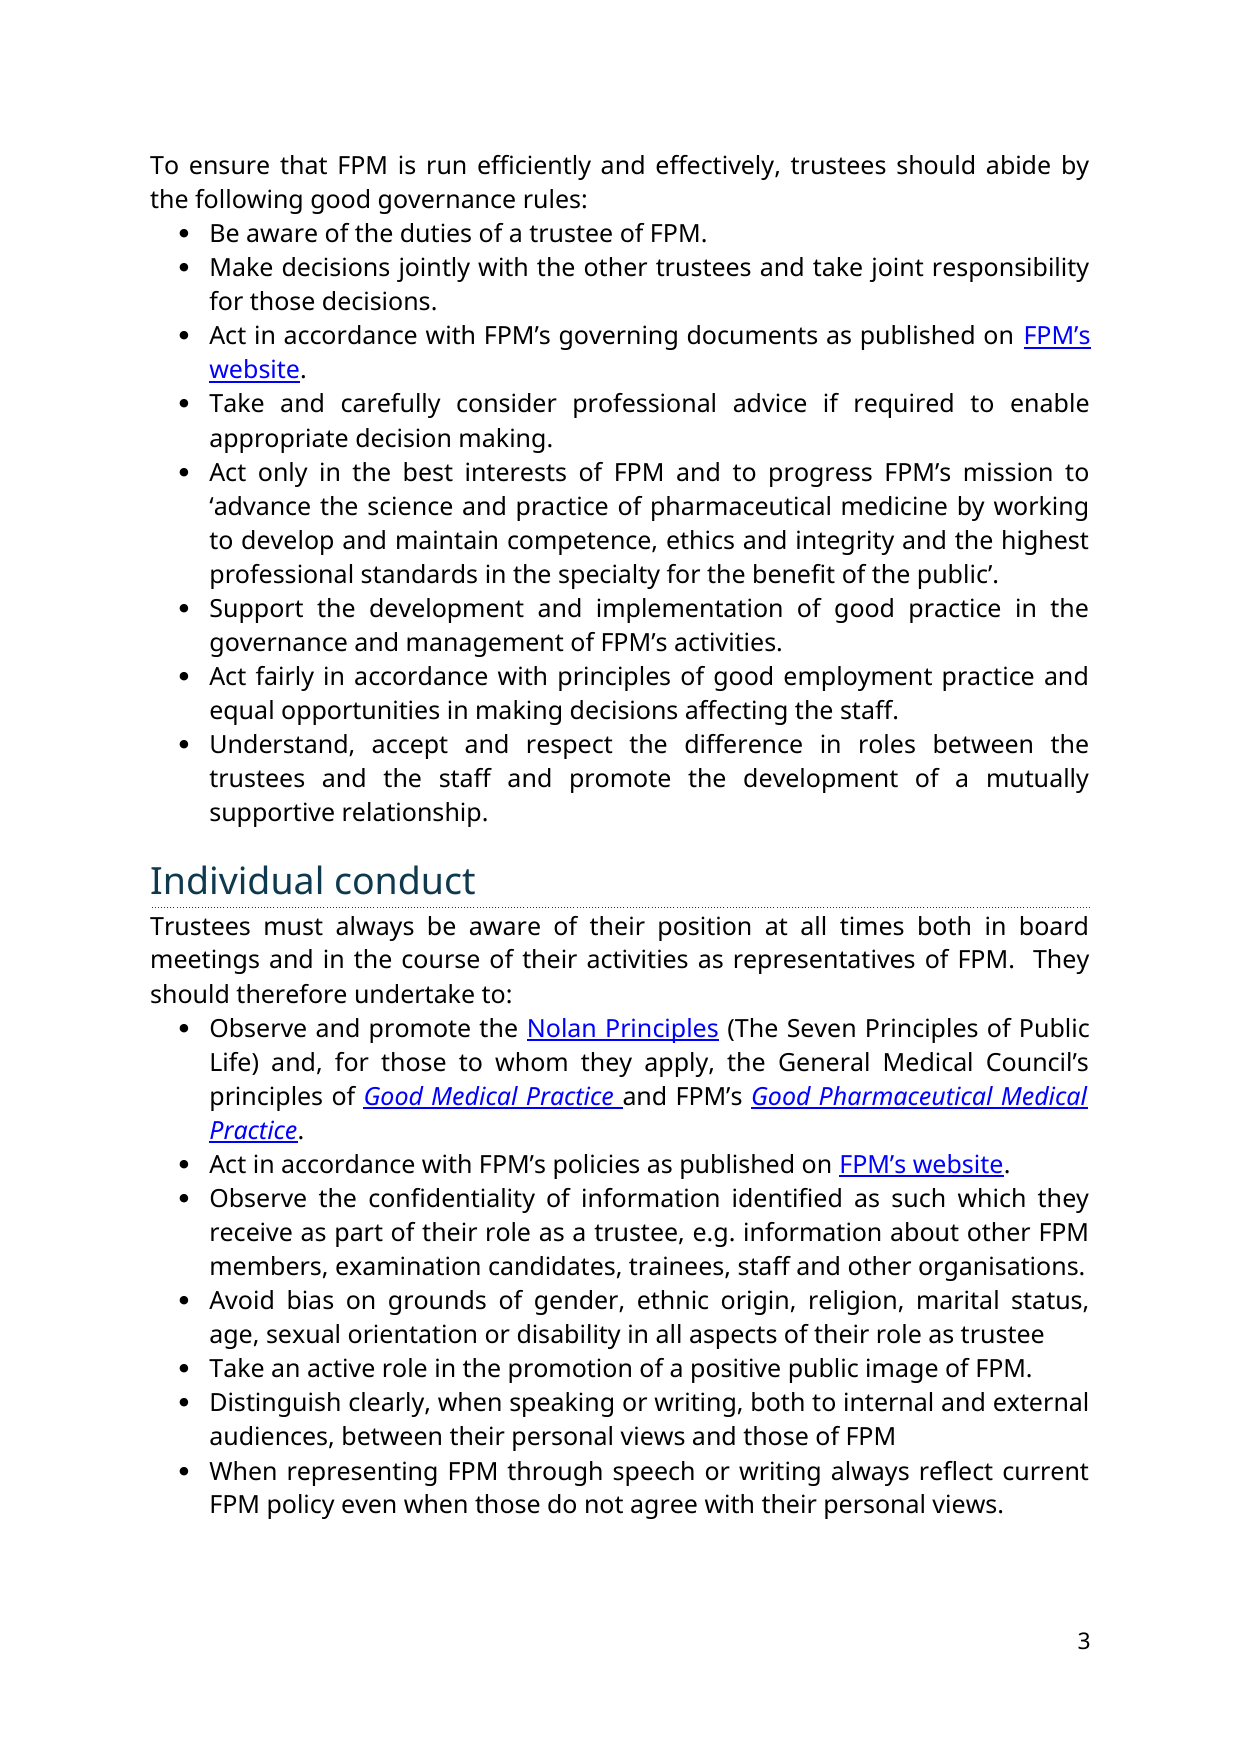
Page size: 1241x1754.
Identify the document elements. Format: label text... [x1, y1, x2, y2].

list Observe and promote the Nolan Principles (The Seven Principles of Public Life) and, for those to whom they apply, the General Medical Council’s principles of Good Medical Practice and FPM’s Good Pharmaceutical Medical Practice. [179, 1010, 1090, 1147]
text Trustees must always be aware of their position at all times both in board meetings and in the course of their activities as representatives of FPM. They should therefore undertake to: [150, 908, 1090, 1010]
list Distinguish clearly, when speaking or writing, both to internal and external audiences, between their personal views and those of FPM [179, 1385, 1090, 1453]
list Take and carefully consider professional advice if required to enable appropriate decision making. [179, 386, 1090, 454]
list Make decisions jointly with the other trustees and take joint responsibility for those decisions. [179, 250, 1090, 318]
list Act in accordance with FPM’s governing documents as published on FPM’s website. [179, 318, 1090, 386]
text To ensure that FPM is run efficiently and effectively, trustees should abide by the following good governance rules: [150, 148, 1090, 216]
list Act fairly in accordance with principles of good employment practice and equal opportunities in making decisions affecting the staff. [179, 659, 1090, 727]
list Support the development and implementation of good practice in the governance and management of FPM’s activities. [179, 591, 1090, 659]
subtitle Individual conduct [150, 854, 1090, 908]
list Act in accordance with FPM’s policies as published on FPM’s website. [179, 1147, 1090, 1181]
list Avoid bias on grounds of gender, ethnic origin, religion, marital status, age, sexual orientation or disability in all aspects of their role as trustee [179, 1283, 1090, 1351]
list Take an active role in the promotion of a positive public image of FPM. [179, 1351, 1090, 1385]
list Be aware of the duties of a trustee of FPM. [179, 216, 1090, 250]
list Understand, accept and respect the difference in roles between the trustees and the staff and promote the development of a mutually supportive relationship. [179, 727, 1090, 829]
list Observe the confidentiality of information identified as such which they receive as part of their role as a trustee, e.g. information about other FPM members, examination candidates, trainees, staff and other organisations. [179, 1181, 1090, 1283]
list Act only in the best interests of FPM and to progress FPM’s mission to ‘advance the science and practice of pharmaceutical medicine by working to develop and maintain competence, ethics and integrity and the highest professional standards in the specialty for the benefit of the public’. [179, 454, 1090, 591]
list When representing FPM through speech or writing always reflect current FPM policy even when those do not agree with their personal views. [179, 1453, 1090, 1521]
